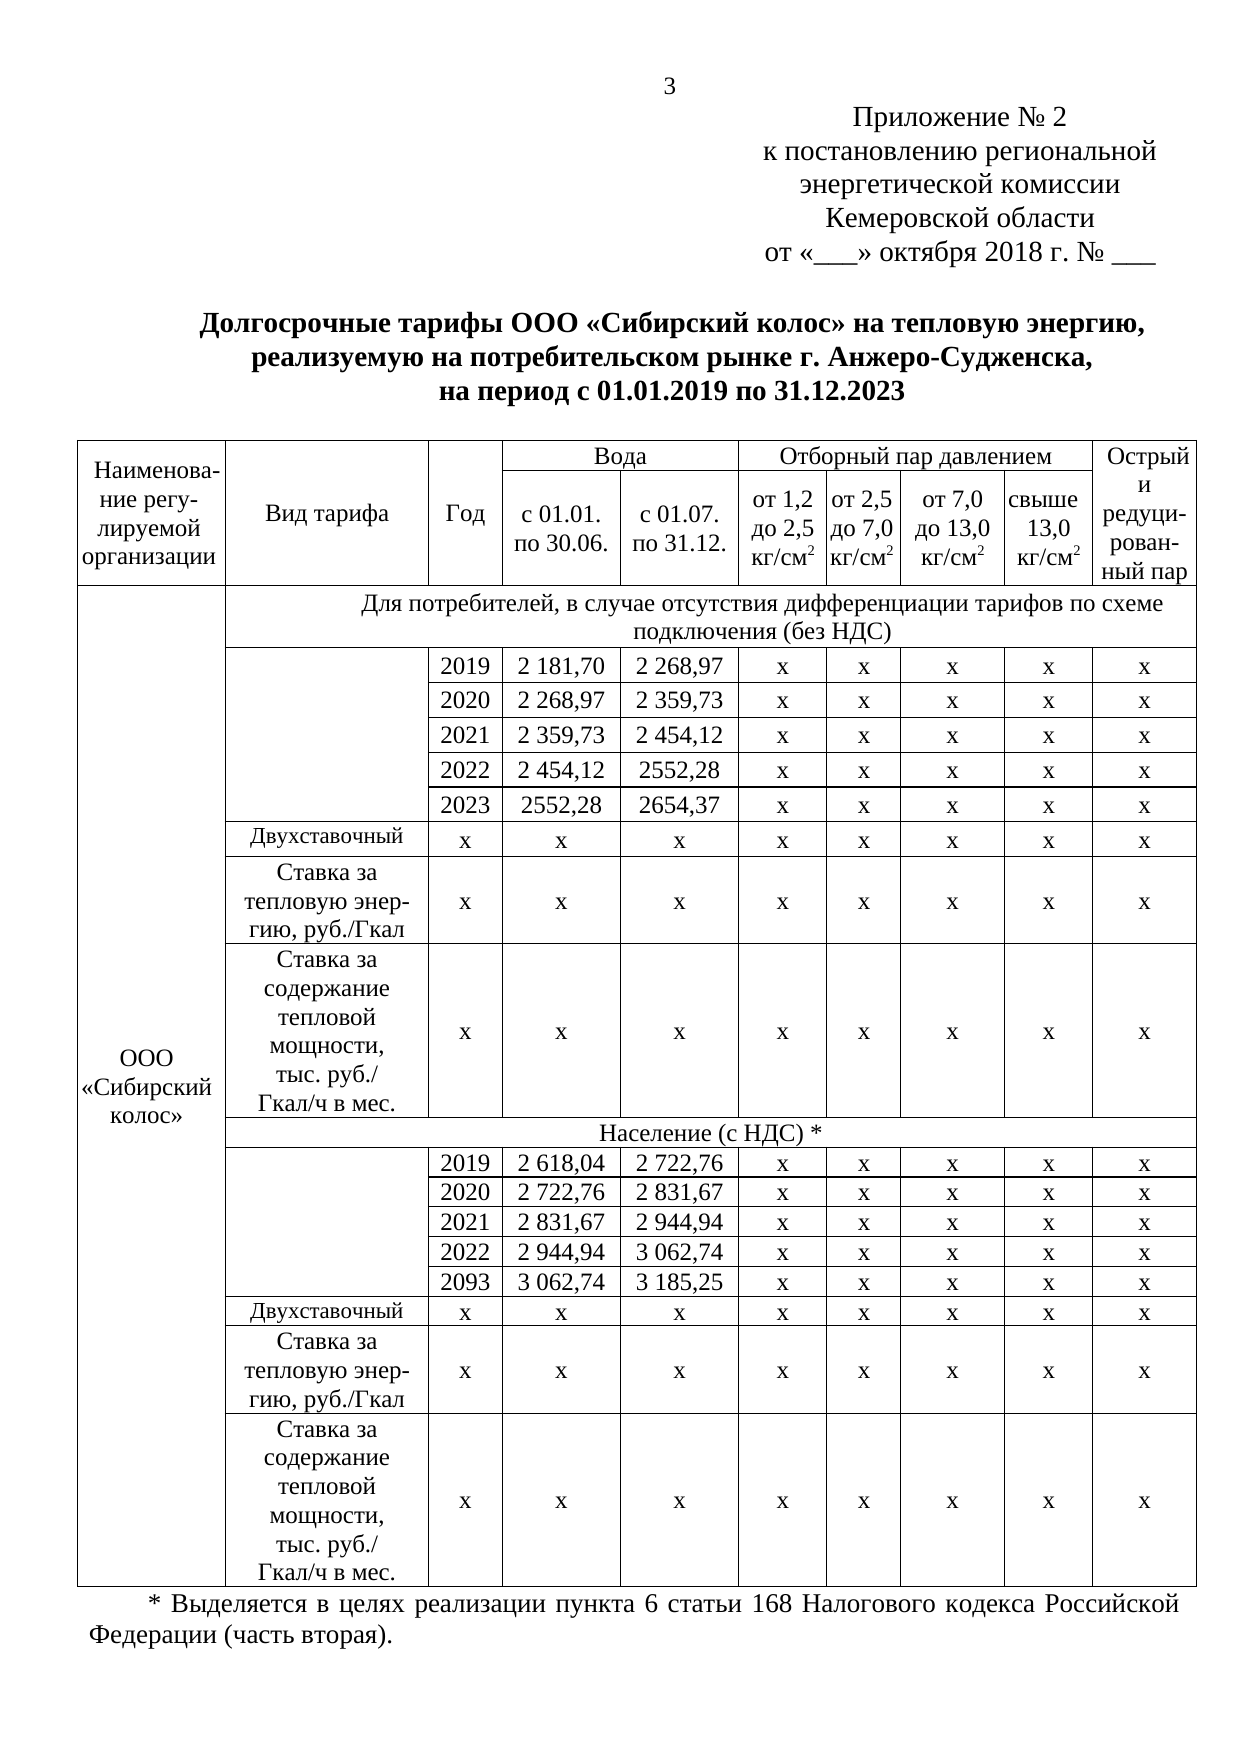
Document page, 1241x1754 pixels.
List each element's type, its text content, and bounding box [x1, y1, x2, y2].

table_header Отборный пар давлением [739, 441, 1092, 469]
table_cell x [429, 944, 502, 1117]
table_cell x [1093, 753, 1196, 786]
table_cell x [1005, 1148, 1092, 1176]
table_cell x [827, 1178, 900, 1206]
table_cell свыше 13,0 кг/см2 [1005, 471, 1092, 584]
table_cell 2 181,70 [503, 648, 620, 682]
table_cell x [901, 1237, 1004, 1266]
table_cell x [1093, 683, 1196, 717]
table_cell x [901, 857, 1004, 943]
table_cell [226, 1148, 428, 1296]
table_cell 2 454,12 [621, 718, 738, 752]
table_cell x [901, 753, 1004, 786]
table_cell x [827, 1297, 900, 1325]
table_cell x [827, 1267, 900, 1296]
table_cell 3 062,74 [621, 1237, 738, 1266]
table_cell с 01.01. по 30.06. [503, 471, 620, 584]
table_cell x [739, 1414, 826, 1586]
table_header Вид тарифа [226, 441, 428, 584]
table_cell x [621, 1297, 738, 1325]
table_cell x [1093, 1297, 1196, 1325]
table_cell 2 722,76 [621, 1148, 738, 1176]
text на период с 01.01.2019 по 31.12.2023 [177, 373, 1167, 406]
text Приложение № 2 [753, 99, 1167, 133]
table_cell Ставка за тепловую энер-гию, руб./Гкал [226, 857, 428, 943]
table_cell x [901, 822, 1004, 856]
table_cell x [429, 1326, 502, 1413]
table_cell от 2,5 до 7,0 кг/см2 [827, 471, 900, 584]
table_cell 2 268,97 [621, 648, 738, 682]
table_cell x [739, 1178, 826, 1206]
table_cell 2093 [429, 1267, 502, 1296]
table_cell x [739, 788, 826, 821]
table_header Острый и редуци-рован-ный пар [1093, 441, 1196, 584]
table_cell x [621, 822, 738, 856]
table_cell 2022 [429, 1237, 502, 1266]
table_cell 2 618,04 [503, 1148, 620, 1176]
table_cell x [827, 944, 900, 1117]
table_cell x [1005, 1237, 1092, 1266]
table_cell x [1005, 1178, 1092, 1206]
table_cell x [827, 1148, 900, 1176]
table_cell 2 359,73 [621, 683, 738, 717]
table_cell x [827, 683, 900, 717]
table_header Вода [503, 441, 738, 469]
table_header Наименова-ние регу-лируемой организации [78, 441, 225, 584]
table_cell x [827, 648, 900, 682]
table_cell x [1005, 1326, 1092, 1413]
table_cell x [901, 683, 1004, 717]
table_cell x [827, 753, 900, 786]
table_cell x [1093, 788, 1196, 821]
table_cell x [739, 1148, 826, 1176]
table_cell x [1005, 857, 1092, 943]
table_cell x [827, 718, 900, 752]
table_cell ООО «Сибирский колос» [78, 586, 225, 1586]
table_cell x [1093, 1178, 1196, 1206]
table_cell x [1093, 1414, 1196, 1586]
table_header Год [429, 441, 502, 584]
table_cell x [739, 753, 826, 786]
table_cell 2654,37 [621, 788, 738, 821]
table_cell x [827, 1237, 900, 1266]
table_cell x [827, 857, 900, 943]
table_cell x [503, 1414, 620, 1586]
table_cell x [621, 944, 738, 1117]
table_cell 2 359,73 [503, 718, 620, 752]
table_cell x [429, 1297, 502, 1325]
table_cell x [827, 788, 900, 821]
table_cell x [1093, 1148, 1196, 1176]
table_cell x [901, 1148, 1004, 1176]
text Долгосрочные тарифы ООО «Сибирский колос» на тепловую энергию, [177, 306, 1167, 339]
table_cell x [429, 1414, 502, 1586]
table_cell Ставка за содержание тепловой мощности, тыс. руб./ Гкал/ч в мес. [226, 944, 428, 1117]
table_cell 2552,28 [503, 788, 620, 821]
table_cell x [1005, 753, 1092, 786]
table_cell x [827, 1207, 900, 1236]
table_cell x [1093, 1207, 1196, 1236]
table_cell от 7,0 до 13,0 кг/см2 [901, 471, 1004, 584]
table_cell x [739, 857, 826, 943]
table_cell Ставка за содержание тепловой мощности, тыс. руб./ Гкал/ч в мес. [226, 1414, 428, 1586]
table_cell x [1005, 944, 1092, 1117]
table_cell x [827, 822, 900, 856]
table_cell x [1093, 1326, 1196, 1413]
table_cell x [901, 788, 1004, 821]
table_cell x [1093, 1237, 1196, 1266]
table_cell 3 062,74 [503, 1267, 620, 1296]
table_cell x [1005, 648, 1092, 682]
table_cell x [739, 822, 826, 856]
table_cell x [739, 1267, 826, 1296]
table_cell 2023 [429, 788, 502, 821]
table_cell x [739, 944, 826, 1117]
table_cell x [1093, 857, 1196, 943]
table_cell [226, 648, 428, 821]
table_cell 2552,28 [621, 753, 738, 786]
table_cell x [901, 944, 1004, 1117]
table_cell от 1,2 до 2,5 кг/см2 [739, 471, 826, 584]
table_cell Для потребителей, в случае отсутствия дифференциации тарифов по схеме подключения (без НДС) [226, 586, 1196, 647]
table_cell 2 831,67 [503, 1207, 620, 1236]
table_cell 2020 [429, 683, 502, 717]
table_cell x [503, 1297, 620, 1325]
table_cell x [739, 648, 826, 682]
table_cell x [1005, 718, 1092, 752]
table_cell с 01.07. по 31.12. [621, 471, 738, 584]
text * Выделяется в целях реализации пункта 6 статьи 168 Налогового кодекса Российской Федерации (часть вторая). [89, 1587, 1181, 1649]
table_cell 2019 [429, 1148, 502, 1176]
table_cell 2 831,67 [621, 1178, 738, 1206]
table_cell x [1005, 822, 1092, 856]
table_cell x [1093, 944, 1196, 1117]
table_cell x [901, 1326, 1004, 1413]
table_cell x [739, 1297, 826, 1325]
table_cell x [901, 1207, 1004, 1236]
table_cell x [739, 1237, 826, 1266]
table_cell x [901, 1414, 1004, 1586]
table_cell 2 944,94 [621, 1207, 738, 1236]
table_cell x [429, 822, 502, 856]
table_cell x [621, 857, 738, 943]
table_cell 2021 [429, 1207, 502, 1236]
table_cell x [739, 683, 826, 717]
table_cell Двухставочный [226, 822, 428, 856]
table_cell x [827, 1414, 900, 1586]
table_cell Ставка за тепловую энер-гию, руб./Гкал [226, 1326, 428, 1413]
table_cell x [1093, 648, 1196, 682]
table_cell x [1005, 1414, 1092, 1586]
table_cell 2019 [429, 648, 502, 682]
table_cell 3 185,25 [621, 1267, 738, 1296]
table_cell x [901, 1297, 1004, 1325]
table_cell x [1005, 1207, 1092, 1236]
table_cell 2 454,12 [503, 753, 620, 786]
table_cell x [739, 1207, 826, 1236]
table_cell x [1005, 1267, 1092, 1296]
table_cell 2020 [429, 1178, 502, 1206]
table_cell x [1005, 683, 1092, 717]
table_cell x [901, 718, 1004, 752]
table_cell x [503, 1326, 620, 1413]
table_cell x [1005, 1297, 1092, 1325]
table_cell x [901, 648, 1004, 682]
table_cell x [827, 1326, 900, 1413]
text Кемеровской области от «___» октября 2018 г. № ___ [753, 200, 1167, 267]
text к постановлению региональной энергетической комиссии [753, 133, 1167, 200]
table_cell x [739, 718, 826, 752]
table_cell x [901, 1178, 1004, 1206]
table_cell x [1093, 822, 1196, 856]
table_cell 2 268,97 [503, 683, 620, 717]
table_cell Население (с НДС) * [226, 1118, 1196, 1147]
table_cell Двухставочный [226, 1297, 428, 1325]
table_cell x [739, 1326, 826, 1413]
table_cell 2021 [429, 718, 502, 752]
table_cell x [1005, 788, 1092, 821]
table_cell x [621, 1414, 738, 1586]
table_cell x [901, 1267, 1004, 1296]
table_cell x [503, 857, 620, 943]
table_cell x [1093, 718, 1196, 752]
table_cell x [1093, 1267, 1196, 1296]
table_cell x [503, 822, 620, 856]
table_cell x [621, 1326, 738, 1413]
table_cell 2022 [429, 753, 502, 786]
table_cell x [503, 944, 620, 1117]
table_cell 2 722,76 [503, 1178, 620, 1206]
table_cell 2 944,94 [503, 1237, 620, 1266]
table_cell x [429, 857, 502, 943]
text реализуемую на потребительском рынке г. Анжеро-Судженска, [177, 339, 1167, 373]
